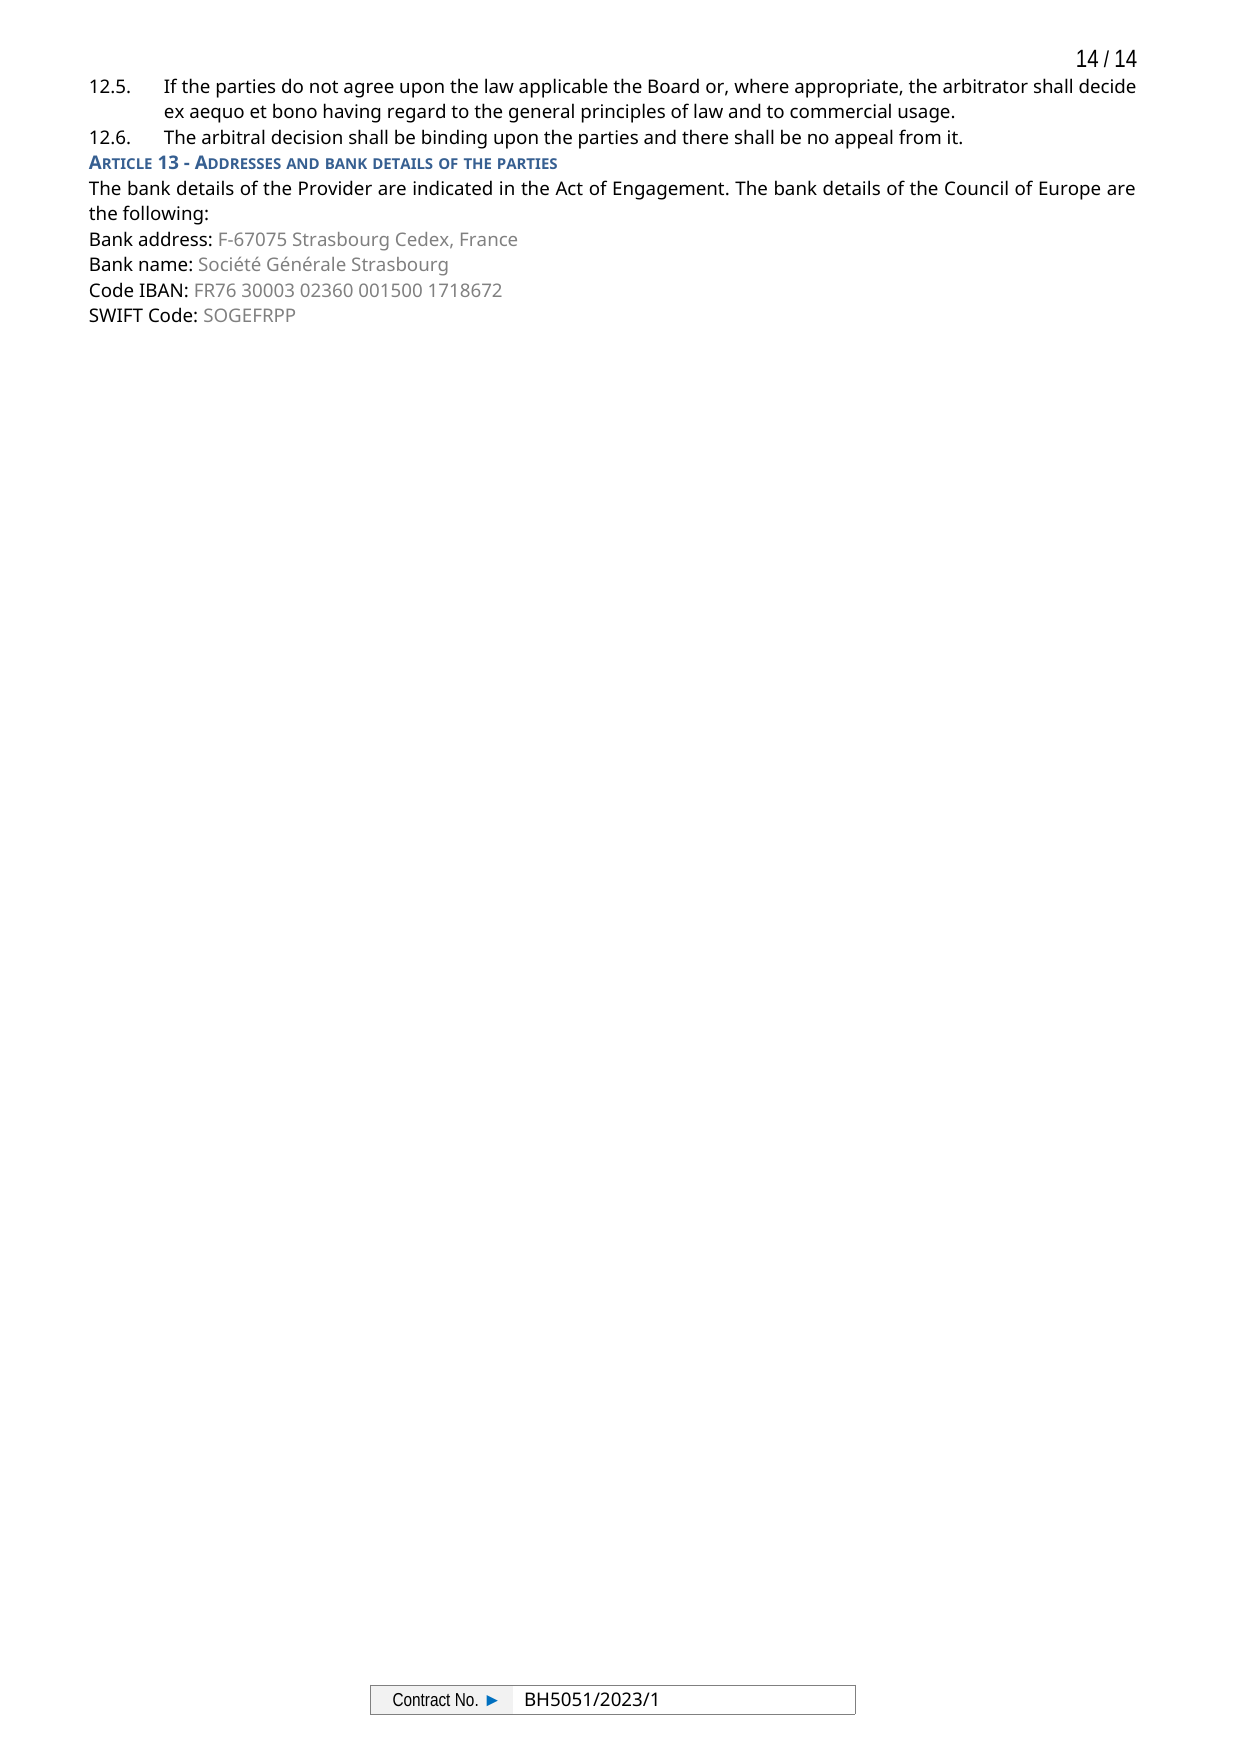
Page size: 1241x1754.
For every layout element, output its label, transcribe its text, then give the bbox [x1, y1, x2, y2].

text The bank details of the Provider are indicated in the Act of Engagement. The bank details of the Council of Europe are the following: [89, 175, 1137, 226]
text Code IBAN: FR76 30003 02360 001500 1718672 [89, 277, 1137, 303]
text SWIFT Code: SOGEFRPP [89, 303, 1137, 328]
list The arbitral decision shall be binding upon the parties and there shall be no appeal from it. [89, 124, 1137, 149]
text Bank name: Société Générale Strasbourg [89, 252, 1137, 277]
text Bank address: F-67075 Strasbourg Cedex, France [89, 226, 1137, 252]
text Article 13 - Addresses and bank details of the parties [89, 149, 1137, 175]
list If the parties do not agree upon the law applicable the Board or, where appropriate, the arbitrator shall decide ex aequo et bono having regard to the general principles of law and to commercial usage. [89, 73, 1137, 124]
